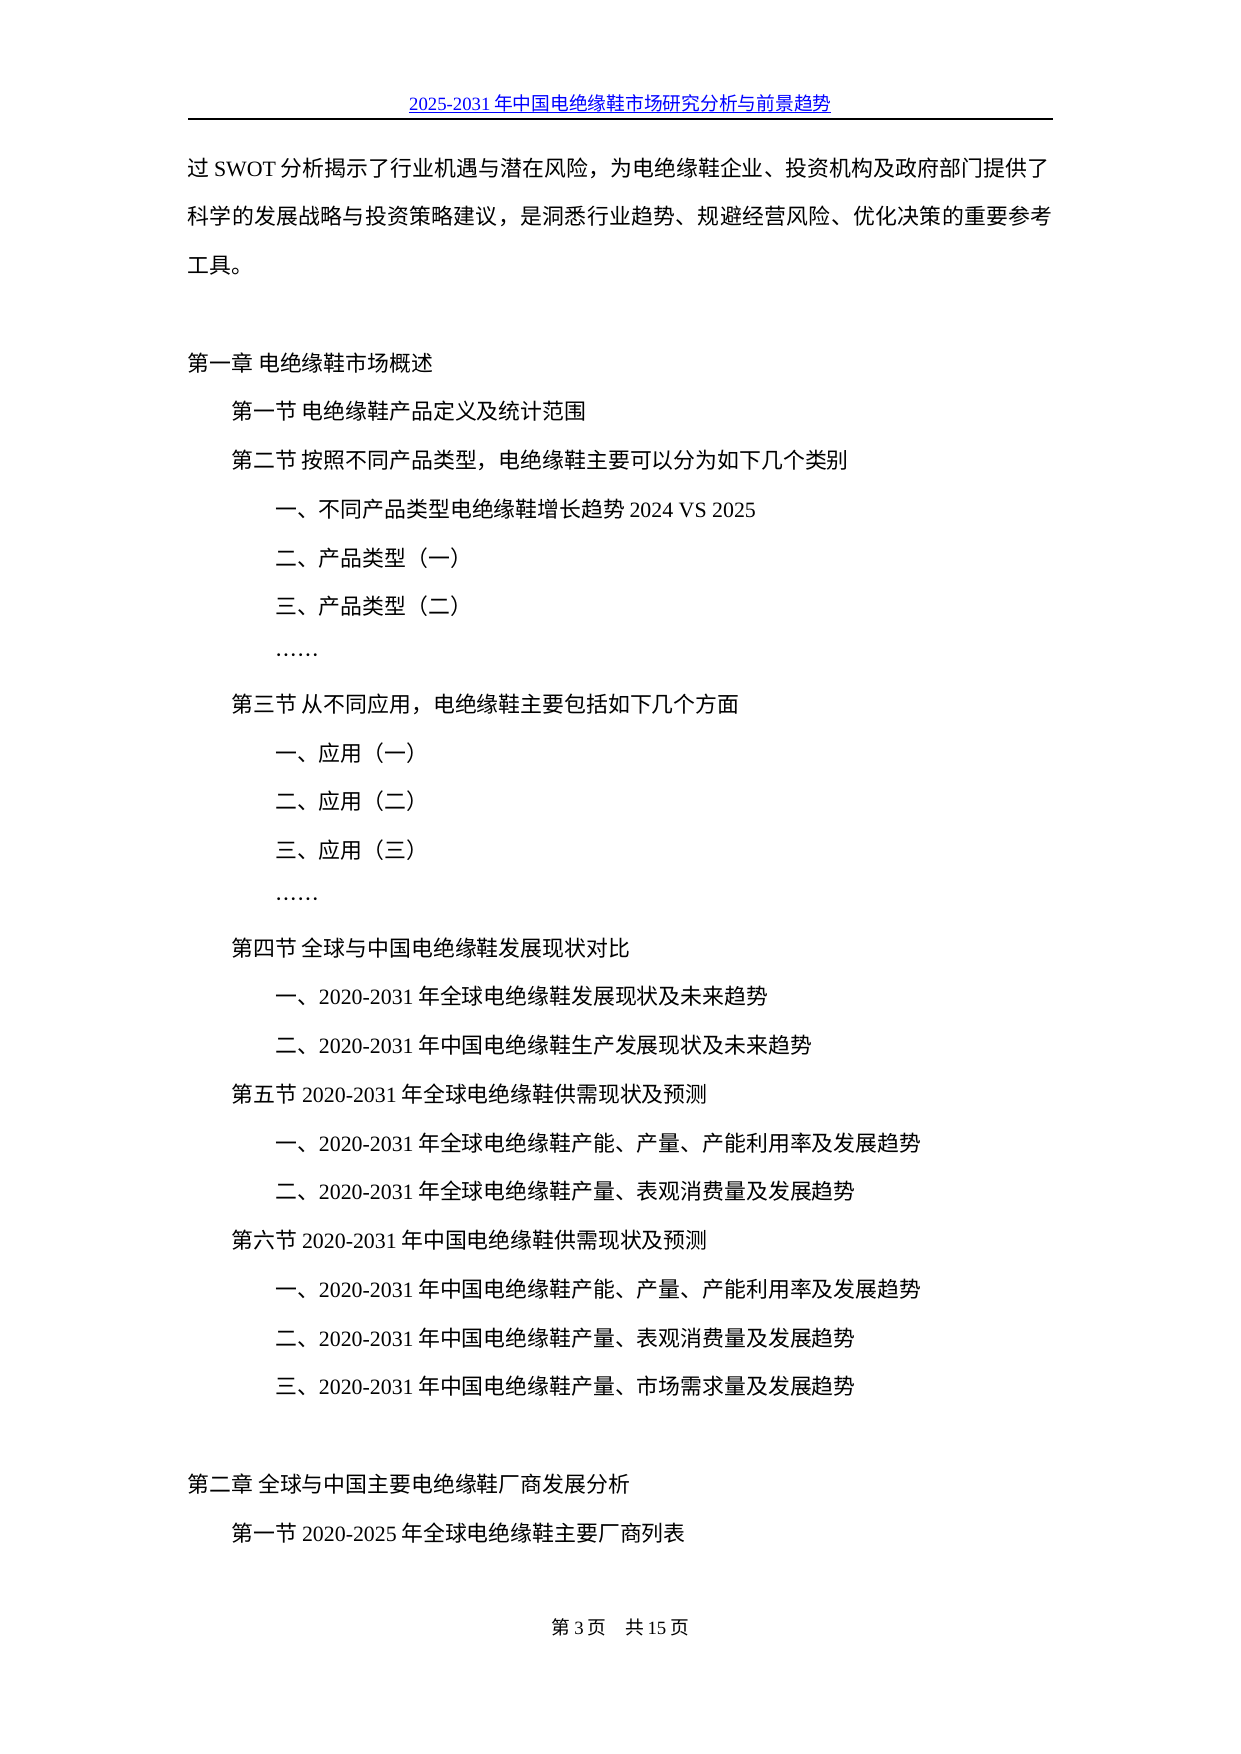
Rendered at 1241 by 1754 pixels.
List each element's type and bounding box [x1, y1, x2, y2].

text [187, 150, 1053, 1548]
